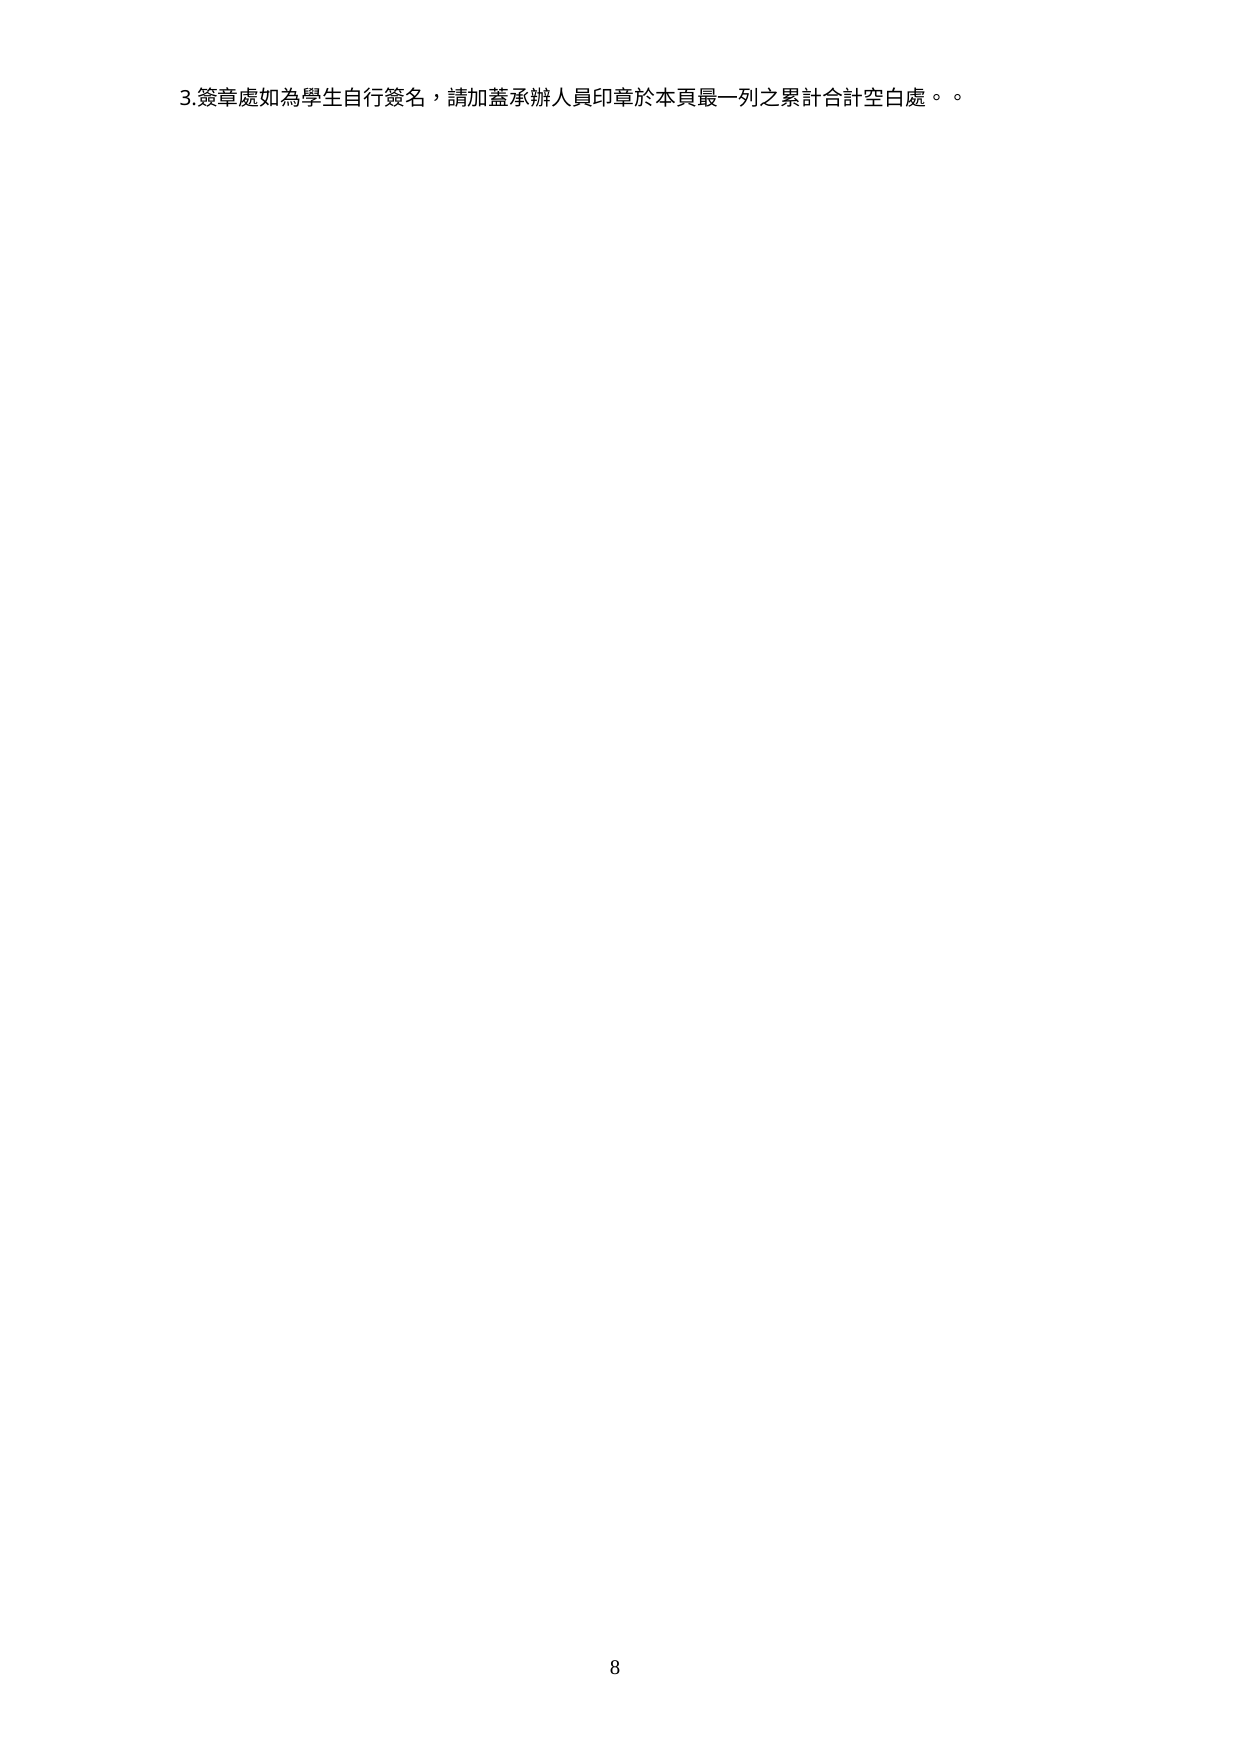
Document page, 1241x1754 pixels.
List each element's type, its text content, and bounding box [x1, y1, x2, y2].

text 3.簽章處如為學生自行簽名，請加蓋承辦人員印章於本頁最一列之累計合計空白處。。 [179, 77, 1122, 116]
